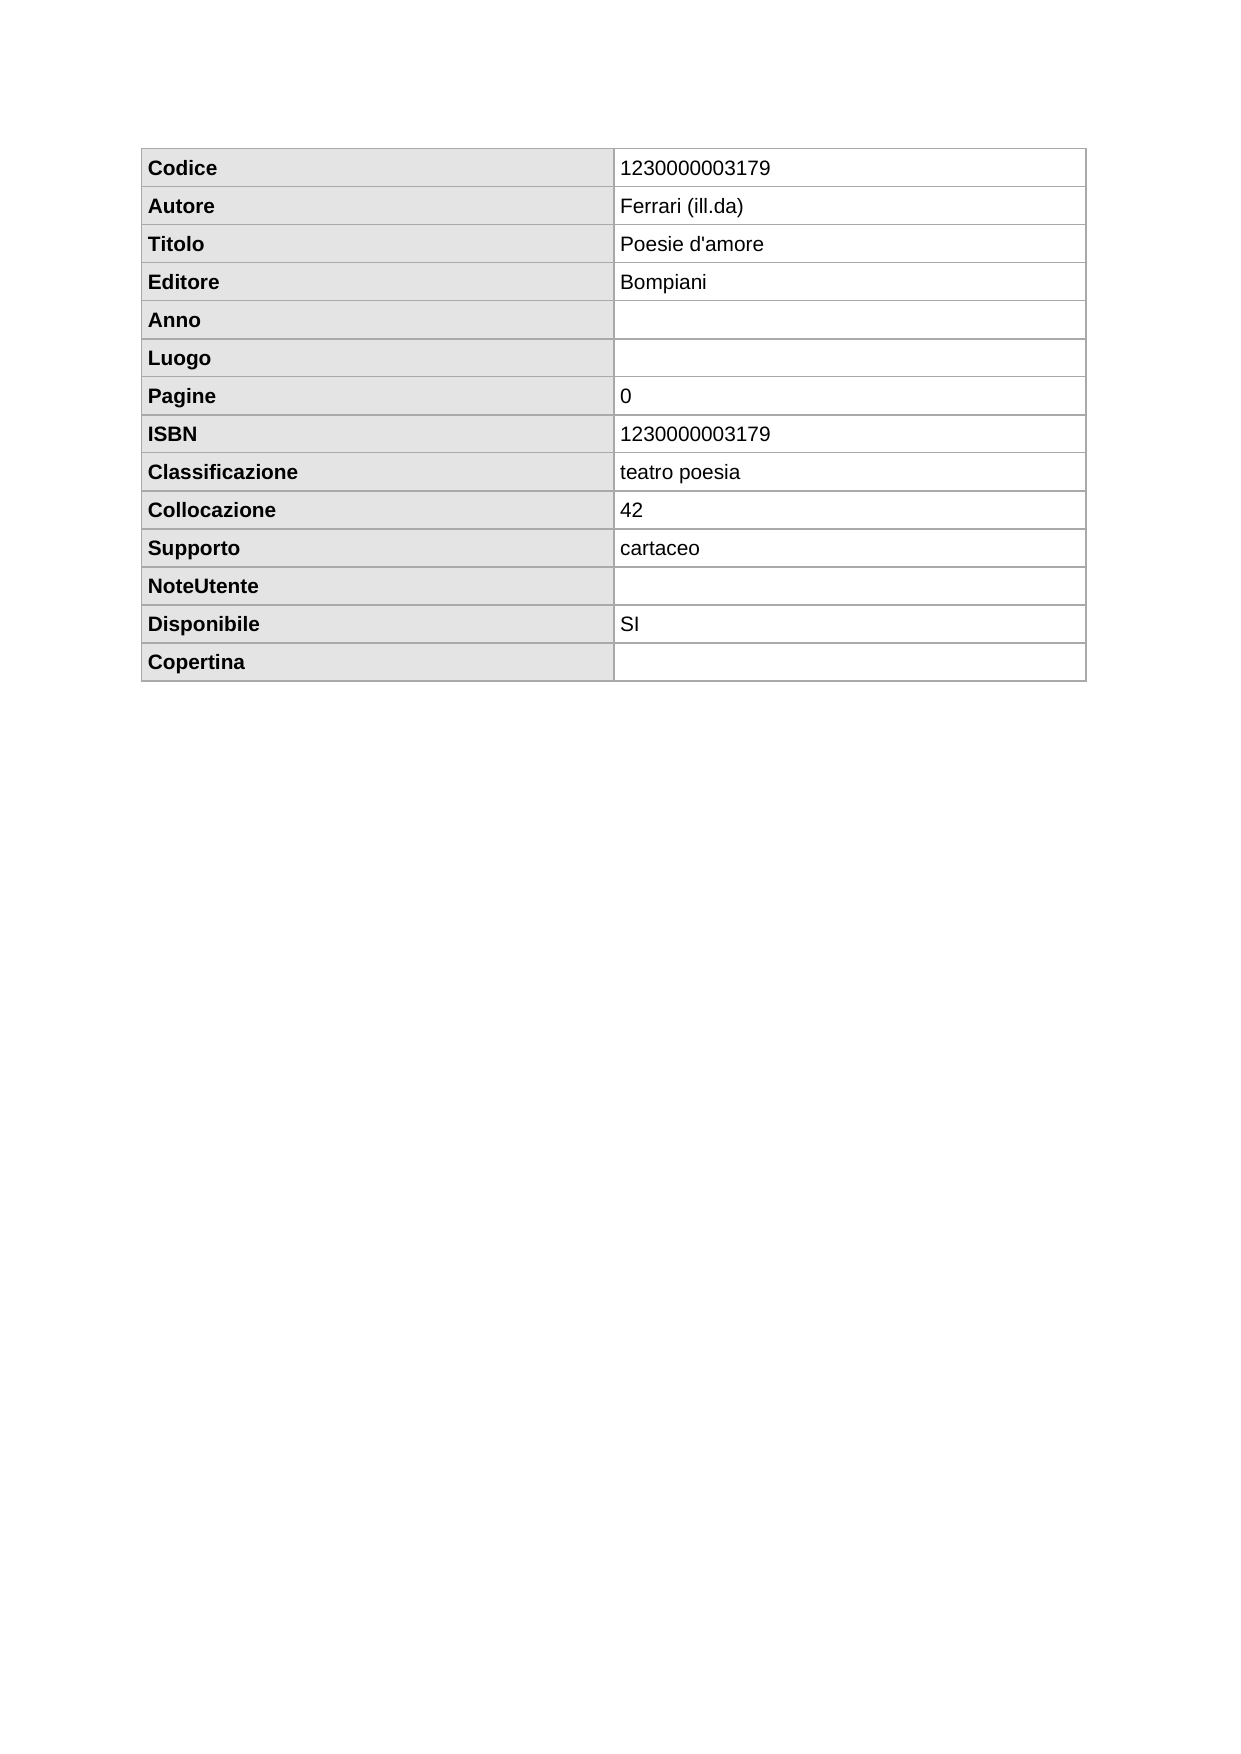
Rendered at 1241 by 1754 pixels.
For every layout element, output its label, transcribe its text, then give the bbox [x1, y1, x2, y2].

table_cell Copertina [142, 644, 613, 680]
table_cell Autore [142, 187, 613, 224]
table_header Codice [142, 149, 613, 186]
table_cell Disponibile [142, 606, 613, 642]
table_cell 42 [615, 492, 1085, 528]
table_cell Classificazione [142, 453, 613, 490]
table_cell Collocazione [142, 492, 613, 528]
table_header 1230000003179 [615, 149, 1085, 186]
table_cell Anno [142, 301, 613, 338]
table_cell Bompiani [615, 263, 1085, 300]
table_cell 0 [615, 377, 1085, 414]
table_cell teatro poesia [615, 453, 1085, 490]
table_cell Supporto [142, 530, 613, 566]
table_cell [615, 340, 1085, 376]
table_cell ISBN [142, 416, 613, 452]
table_cell Editore [142, 263, 613, 300]
table_cell NoteUtente [142, 568, 613, 604]
table_cell [615, 568, 1085, 604]
table_cell Ferrari (ill.da) [615, 187, 1085, 224]
table_cell Poesie d'amore [615, 225, 1085, 262]
table_cell Pagine [142, 377, 613, 414]
table_cell Luogo [142, 340, 613, 376]
table_cell Titolo [142, 225, 613, 262]
table_cell [615, 301, 1085, 338]
table_cell [615, 644, 1085, 680]
table_cell cartaceo [615, 530, 1085, 566]
table_cell 1230000003179 [615, 416, 1085, 452]
table_cell SI [615, 606, 1085, 642]
